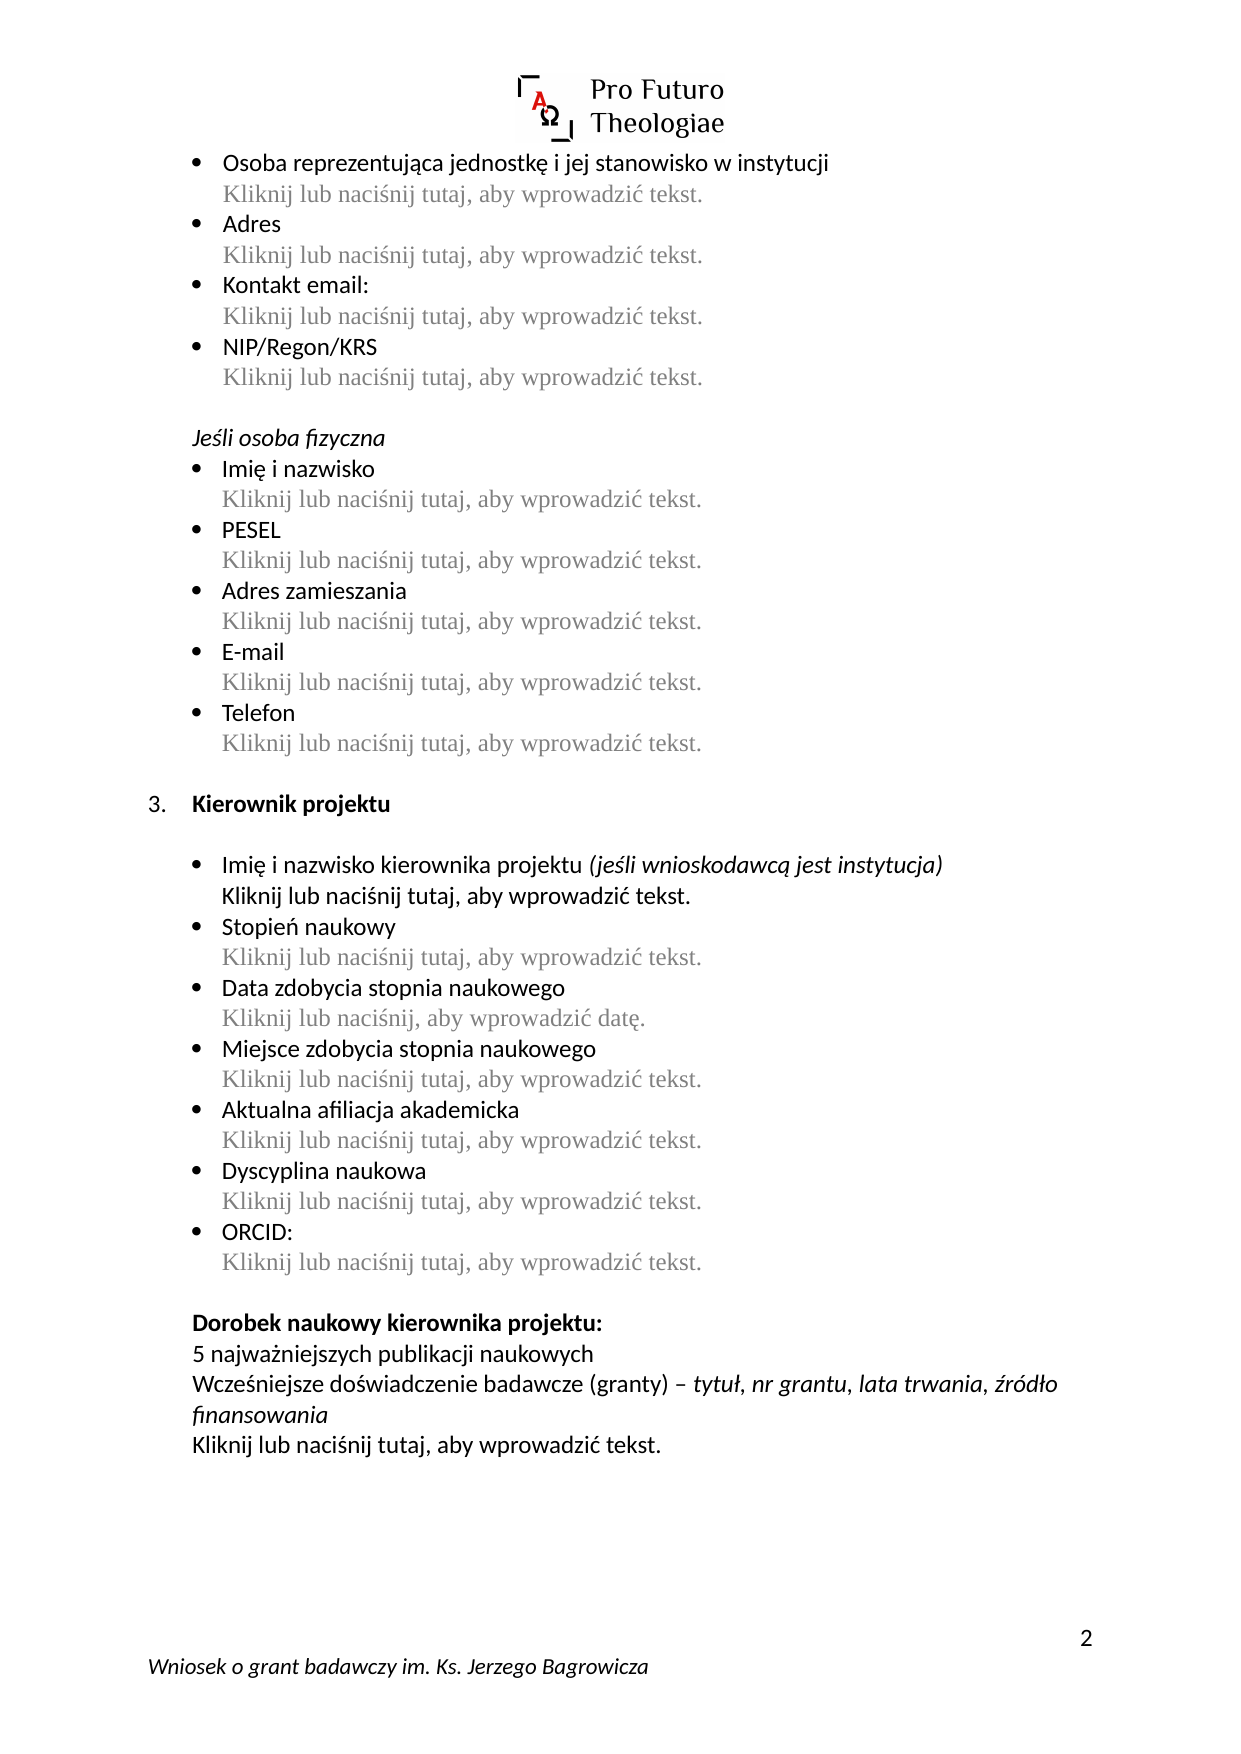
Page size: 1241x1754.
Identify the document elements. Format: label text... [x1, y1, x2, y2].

list Miejsce zdobycia stopnia naukowego [192, 1033, 1093, 1094]
list E-mail [192, 636, 1093, 697]
list Telefon [192, 697, 1093, 758]
list Kontakt email: [192, 270, 1093, 331]
list 5 najważniejszych publikacji naukowych [192, 1338, 1093, 1368]
list Kierownik projektu [148, 788, 1093, 819]
list NIP/Regon/KRS [192, 331, 1093, 392]
text Jeśli osoba fizyczna [192, 422, 1093, 453]
list Stopień naukowy [192, 911, 1093, 972]
list Dyscyplina naukowa [192, 1155, 1093, 1216]
picture [515, 73, 725, 143]
list Osoba reprezentująca jednostkę i jej stanowisko w instytucji [192, 148, 1093, 209]
list Imię i nazwisko kierownika projektu (jeśli wnioskodawcą jest instytucja) [192, 849, 1093, 880]
list Dorobek naukowy kierownika projektu: [192, 1277, 1093, 1338]
list Data zdobycia stopnia naukowego [192, 972, 1093, 1033]
list PESEL [192, 514, 1093, 575]
list ORCID: [192, 1216, 1093, 1277]
list Aktualna afiliacja akademicka [192, 1094, 1093, 1155]
list Wcześniejsze doświadczenie badawcze (granty) – tytuł, nr grantu, lata trwania, źródło finansowania [192, 1368, 1093, 1429]
list Adres [192, 209, 1093, 270]
list Adres zamieszania [192, 575, 1093, 636]
list Imię i nazwisko [192, 453, 1093, 514]
